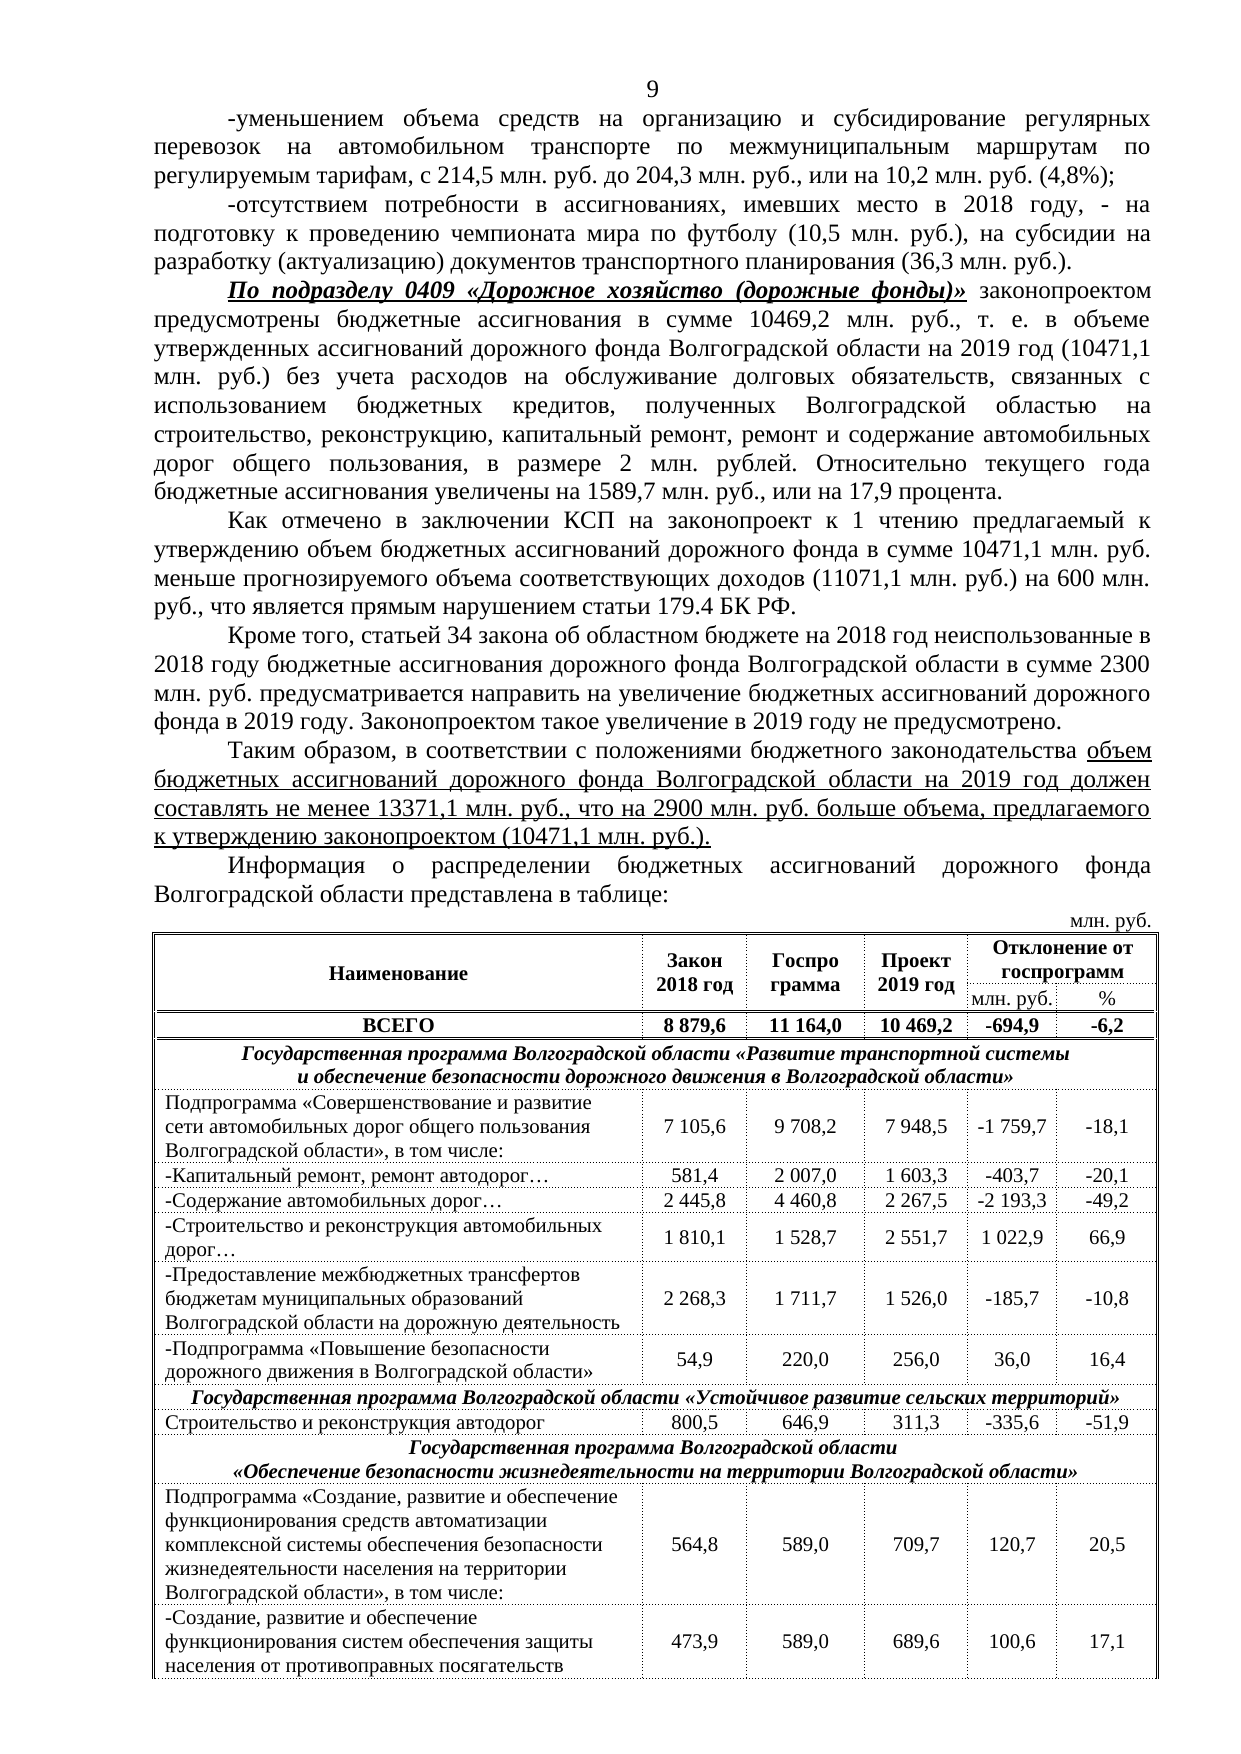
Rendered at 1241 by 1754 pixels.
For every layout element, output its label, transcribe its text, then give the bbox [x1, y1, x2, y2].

table_cell 10 469,2 [864, 1013, 968, 1037]
table_cell -335,6 [968, 1409, 1056, 1434]
table_cell 17,1 [1056, 1604, 1156, 1677]
table_cell -49,2 [1056, 1187, 1156, 1212]
text Кроме того, статьей 34 закона об областном бюджете на 2018 год неиспользованные в 2018 году бюджетные ассигнования дорожного фонда Волгоградской области в сумме 2300 млн. руб. предусматривается направить на увеличение бюджетных ассигнований дорожного фонда в 2019 году. Законопроектом такое увеличение в 2019 году не предусмотрено. [153, 620, 1152, 735]
table_cell 16,4 [1056, 1334, 1156, 1383]
table_cell 20,5 [1056, 1483, 1156, 1604]
table_cell 36,0 [968, 1334, 1056, 1383]
table_cell 564,8 [643, 1483, 746, 1604]
table_cell -Содержание автомобильных дорог… [155, 1187, 643, 1212]
table_cell 689,6 [864, 1604, 968, 1677]
table_cell Строительство и реконструкция автодорог [155, 1409, 643, 1434]
table_header Отклонение от госпрограмм [968, 935, 1156, 983]
text Информация о распределении бюджетных ассигнований дорожного фонда Волгоградской области представлена в таблице: [153, 850, 1152, 908]
table_cell 4 460,8 [746, 1187, 864, 1212]
table_cell Государственная программа Волгоградской области «Устойчивое развитие сельских территорий» [155, 1384, 1156, 1409]
table_cell 8 879,6 [643, 1013, 746, 1037]
table_cell 2 551,7 [864, 1212, 968, 1261]
table_cell -Предоставление межбюджетных трансфертов бюджетам муниципальных образований Волгоградской области на дорожную деятельность [155, 1261, 643, 1334]
table_cell 589,0 [746, 1483, 864, 1604]
table_cell 311,3 [864, 1409, 968, 1434]
table_cell 7 948,5 [864, 1089, 968, 1162]
table_cell 1 022,9 [968, 1212, 1056, 1261]
table_cell 1 603,3 [864, 1162, 968, 1187]
text млн. руб. [153, 908, 1152, 932]
table_header Проект 2019 год [864, 935, 968, 1010]
table_cell Государственная программа Волгоградской области «Обеспечение безопасности жизнедеятельности на территории Волгоградской области» [155, 1434, 1156, 1483]
table_cell 1 810,1 [643, 1212, 746, 1261]
table_cell -Строительство и реконструкция автомобильных дорог… [155, 1212, 643, 1261]
table_cell -694,9 [968, 1013, 1056, 1037]
table_cell -1 759,7 [968, 1089, 1056, 1162]
table_cell 66,9 [1056, 1212, 1156, 1261]
table_cell 1 528,7 [746, 1212, 864, 1261]
table_cell 709,7 [864, 1483, 968, 1604]
table_header Госпро грамма [746, 935, 864, 1010]
table_cell 2 268,3 [643, 1261, 746, 1334]
table_cell -185,7 [968, 1261, 1056, 1334]
table_cell 800,5 [643, 1409, 746, 1434]
table_cell -18,1 [1056, 1089, 1156, 1162]
table_cell Подпрограмма «Создание, развитие и обеспечение функционирования средств автоматизации комплексной системы обеспечения безопасности жизнедеятельности населения на территории Волгоградской области», в том числе: [155, 1483, 643, 1604]
table_cell 120,7 [968, 1483, 1056, 1604]
table_cell 54,9 [643, 1334, 746, 1383]
table_cell 589,0 [746, 1604, 864, 1677]
text По подразделу 0409 «Дорожное хозяйство (дорожные фонды)» законопроектом предусмотрены бюджетные ассигнования в сумме 10469,2 млн. руб., т. е. в объеме утвержденных ассигнований дорожного фонда Волгоградской области на 2019 год (10471,1 млн. руб.) без учета расходов на обслуживание долговых обязательств, связанных с использованием бюджетных кредитов, полученных Волгоградской областью на строительство, реконструкцию, капитальный ремонт, ремонт и содержание автомобильных дорог общего пользования, в размере 2 млн. рублей. Относительно текущего года бюджетные ассигнования увеличены на 1589,7 млн. руб., или на 17,9 процента. [153, 275, 1152, 505]
table_cell -Создание, развитие и обеспечение функционирования систем обеспечения защиты населения от противоправных посягательств [155, 1604, 643, 1677]
table_cell 2 007,0 [746, 1162, 864, 1187]
text -уменьшением объема средств на организацию и субсидирование регулярных перевозок на автомобильном транспорте по межмуниципальным маршрутам по регулируемым тарифам, с 214,5 млн. руб. до 204,3 млн. руб., или на 10,2 млн. руб. (4,8%); [153, 103, 1152, 189]
table_cell -51,9 [1056, 1409, 1156, 1434]
table_cell млн. руб. [968, 983, 1056, 1010]
table_cell 11 164,0 [746, 1013, 864, 1037]
table_cell 1 526,0 [864, 1261, 968, 1334]
table_cell 473,9 [643, 1604, 746, 1677]
table_cell -Подпрограмма «Повышение безопасности дорожного движения в Волгоградской области» [155, 1334, 643, 1383]
table_cell -Капитальный ремонт, ремонт автодорог… [155, 1162, 643, 1187]
table_cell -10,8 [1056, 1261, 1156, 1334]
table_cell Подпрограмма «Совершенствование и развитие сети автомобильных дорог общего пользования Волгоградской области», в том числе: [155, 1089, 643, 1162]
table_cell 646,9 [746, 1409, 864, 1434]
table_cell % [1056, 983, 1156, 1010]
text Таким образом, в соответствии с положениями бюджетного законодательства объем бюджетных ассигнований дорожного фонда Волгоградской области на 2019 год должен составлять не менее 13371,1 млн. руб., что на 2900 млн. руб. больше объема, предлагаемого к утверждению законопроектом (10471,1 млн. руб.). [153, 735, 1152, 850]
table_cell ВСЕГО [154, 1010, 643, 1037]
table_cell 2 267,5 [864, 1187, 968, 1212]
text -отсутствием потребности в ассигнованиях, имевших место в 2018 году, - на подготовку к проведению чемпионата мира по футболу (10,5 млн. руб.), на субсидии на разработку (актуализацию) документов транспортного планирования (36,3 млн. руб.). [153, 189, 1152, 275]
table_cell -2 193,3 [968, 1187, 1056, 1212]
table_cell 256,0 [864, 1334, 968, 1383]
table_cell 7 105,6 [643, 1089, 746, 1162]
table_header Закон 2018 год [643, 935, 746, 1010]
table_cell -403,7 [968, 1162, 1056, 1187]
table_cell 1 711,7 [746, 1261, 864, 1334]
table_cell -20,1 [1056, 1162, 1156, 1187]
table_cell 2 445,8 [643, 1187, 746, 1212]
table_cell 100,6 [968, 1604, 1056, 1677]
table_cell 581,4 [643, 1162, 746, 1187]
table_cell 220,0 [746, 1334, 864, 1383]
table_cell -6,2 [1056, 1010, 1158, 1037]
text Как отмечено в заключении КСП на законопроект к 1 чтению предлагаемый к утверждению объем бюджетных ассигнований дорожного фонда в сумме 10471,1 млн. руб. меньше прогнозируемого объема соответствующих доходов (11071,1 млн. руб.) на 600 млн. руб., что является прямым нарушением статьи 179.4 БК РФ. [153, 505, 1152, 620]
table_cell 9 708,2 [746, 1089, 864, 1162]
table_header Наименование [155, 935, 643, 1010]
table_cell Государственная программа Волгоградской области «Развитие транспортной системы и обеспечение безопасности дорожного движения в Волгоградской области» [154, 1037, 1158, 1088]
